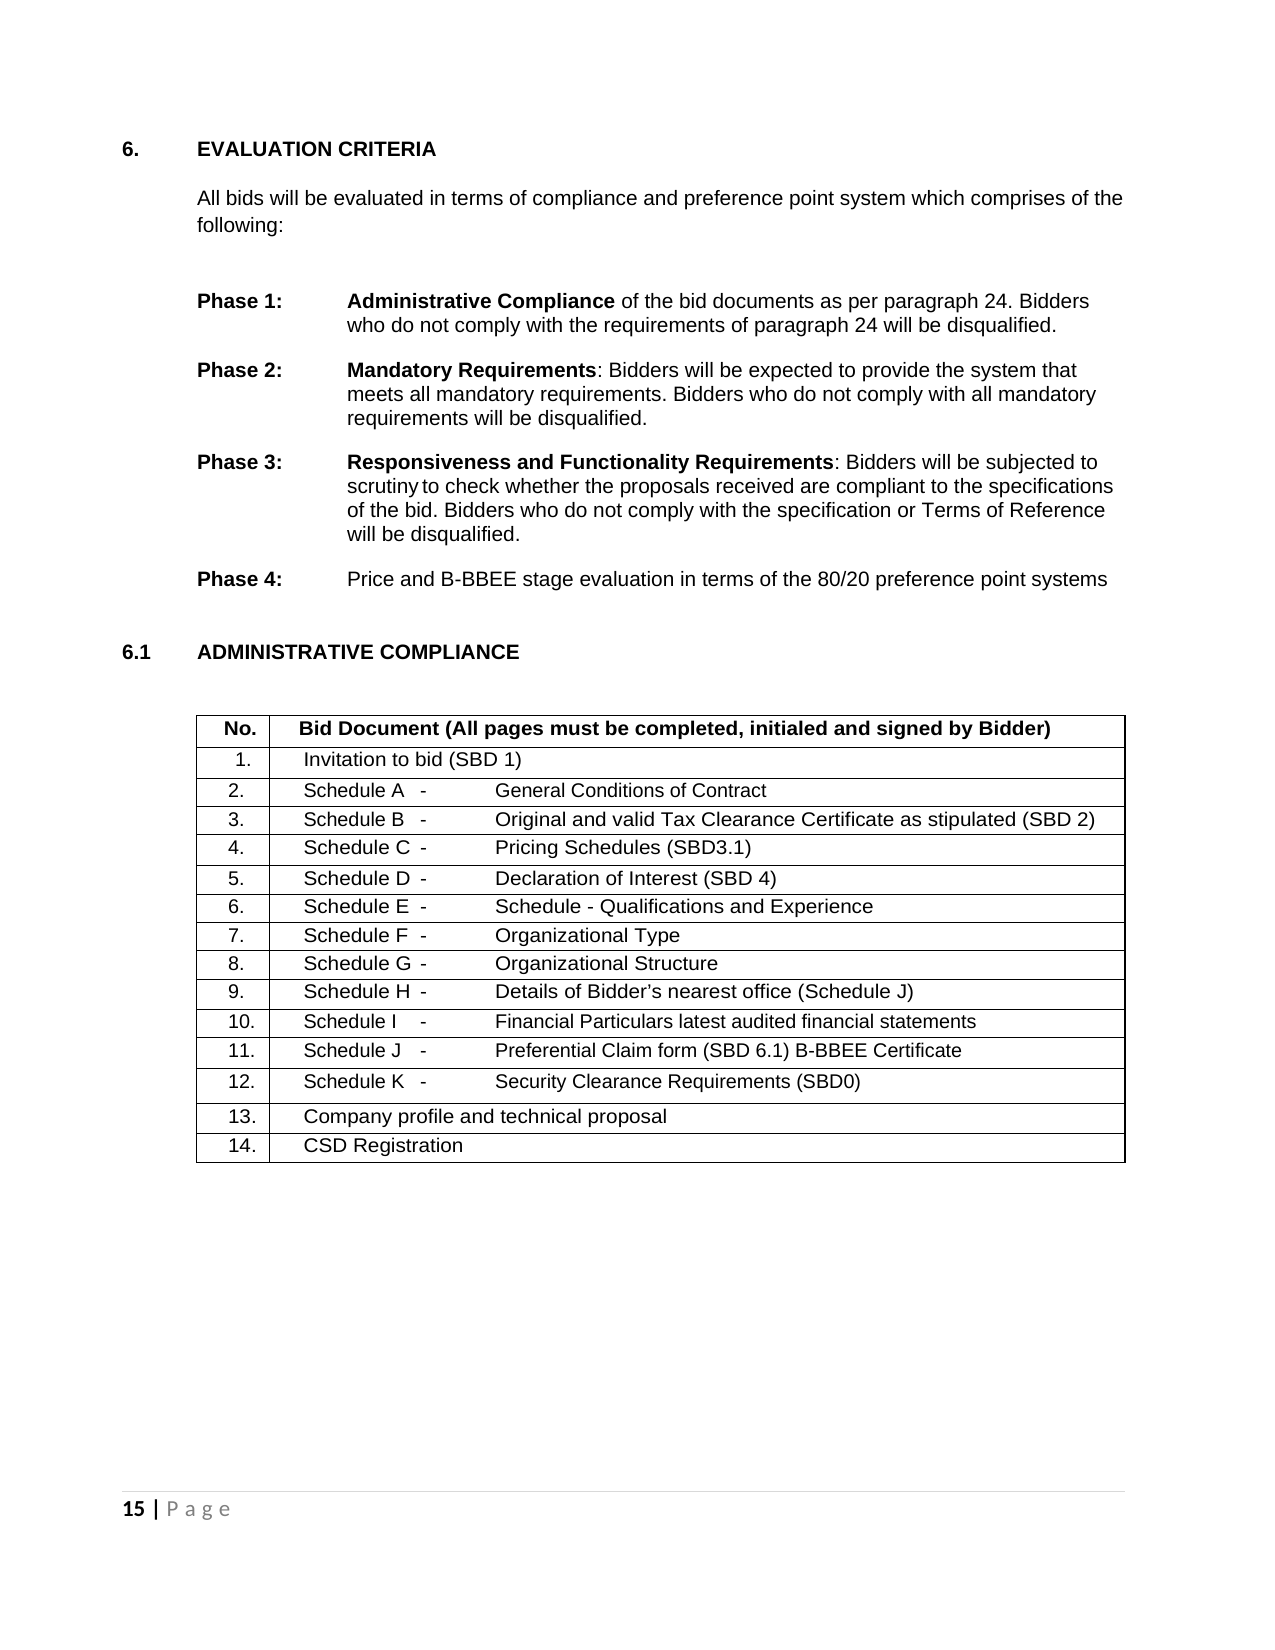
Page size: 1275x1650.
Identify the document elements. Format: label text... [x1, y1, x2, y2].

table_cell Company profile and technical proposal [270, 1104, 1124, 1132]
text 6. EVALUATION CRITERIA [122, 137, 1125, 161]
table_cell [197, 835, 269, 865]
text Phase 2: Mandatory Requirements: Bidders will be expected to provide the system that meets all mandatory requirements. Bidders who do not comply with all mandatory requirements will be disqualified. [122, 357, 1125, 429]
text Phase 4: Price and B-BBEE stage evaluation in terms of the 80/20 preference point systems [122, 567, 1125, 619]
table_cell Schedule K - Security Clearance Requirements (SBD0) [270, 1069, 1124, 1103]
table_cell Schedule F - Organizational Type [270, 923, 1124, 950]
table_cell [197, 1069, 269, 1103]
table_cell Schedule I - Financial Particulars latest audited financial statements [270, 1010, 1124, 1037]
table_cell [197, 779, 269, 806]
table_cell [197, 895, 269, 922]
table_cell [197, 951, 269, 979]
table_cell [197, 1010, 269, 1037]
table_header Bid Document (All pages must be completed, initialed and signed by Bidder) [270, 716, 1124, 747]
table_cell Schedule J - Preferential Claim form (SBD 6.1) B-BBEE Certificate [270, 1038, 1124, 1068]
text Phase 1: Administrative Compliance of the bid documents as per paragraph 24. Bidders who do not comply with the requirements of paragraph 24 will be disqualified. [197, 289, 1125, 337]
table_cell [197, 866, 269, 894]
table_cell Schedule A - General Conditions of Contract [270, 779, 1124, 806]
table_cell Schedule E - Schedule - Qualifications and Experience [270, 895, 1124, 922]
table_cell Schedule H - Details of Bidder’s nearest office (Schedule J) [270, 980, 1124, 1009]
table_cell CSD Registration [270, 1134, 1124, 1162]
text Phase 3: Responsiveness and Functionality Requirements: Bidders will be subjected to scrutiny to check whether the proposals received are compliant to the specifications of the bid. Bidders who do not comply with the specification or Terms of Reference will be disqualified. [197, 450, 1125, 546]
table_cell [197, 980, 269, 1009]
table_cell [197, 748, 269, 778]
table_cell [197, 923, 269, 950]
table_cell Schedule G - Organizational Structure [270, 951, 1124, 979]
table_cell [197, 1104, 269, 1132]
table_cell Schedule D - Declaration of Interest (SBD 4) [270, 866, 1124, 894]
list All bids will be evaluated in terms of compliance and preference point system which comprises of the following: [197, 185, 1125, 237]
table_header No. [197, 716, 269, 747]
table_cell Invitation to bid (SBD 1) [270, 748, 1124, 778]
table_cell Schedule C - Pricing Schedules (SBD3.1) [270, 835, 1124, 865]
table_cell Schedule B - Original and valid Tax Clearance Certificate as stipulated (SBD 2) [270, 807, 1124, 834]
table_cell [197, 807, 269, 834]
table_cell [197, 1038, 269, 1068]
list 6.1 ADMINISTRATIVE COMPLIANCE [122, 639, 1125, 663]
table_cell [197, 1134, 269, 1162]
